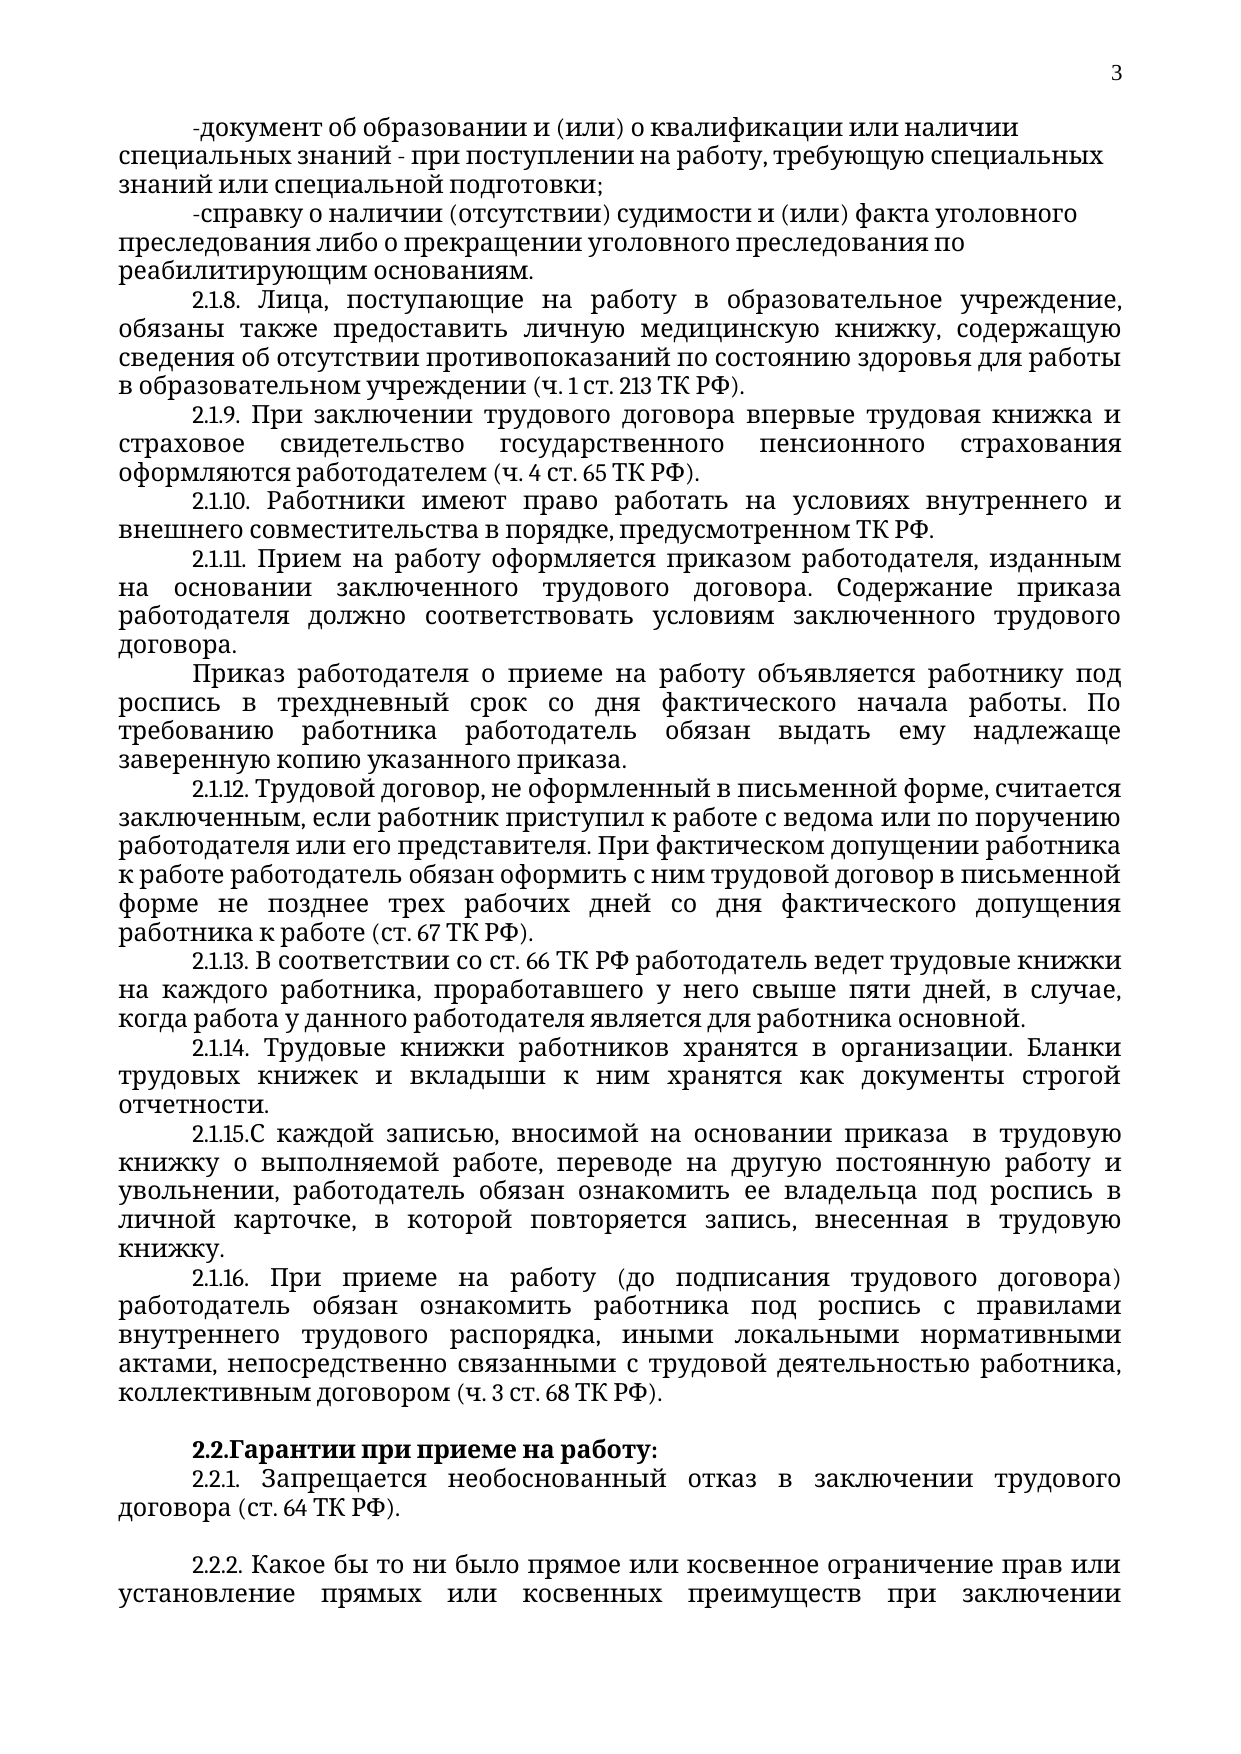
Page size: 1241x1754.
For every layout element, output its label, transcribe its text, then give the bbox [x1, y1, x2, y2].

text 2.1.16. При приеме на работу (до подписания трудового договора) работодатель обязан ознакомить работника под роспись с правилами внутреннего трудового распорядка, иными локальными нормативными актами, непосредственно связанными с трудовой деятельностью работника, коллективным договором (ч. 3 ст. 68 ТК РФ). [118, 1263, 1122, 1407]
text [118, 1551, 1122, 1608]
text 2.1.13. В соответствии со ст. 66 ТК РФ работодатель ведет трудовые книжки на каждого работника, проработавшего у него свыше пяти дней, в случае, когда работа у данного работодателя является для работника основной. [118, 947, 1122, 1033]
text Приказ работодателя о приеме на работу объявляется работнику под роспись в трехдневный срок со дня фактического начала работы. По требованию работника работодатель обязан выдать ему надлежаще заверенную копию указанного приказа. [118, 660, 1122, 775]
text 2.1.9. При заключении трудового договора впервые трудовая книжка и страховое свидетельство государственного пенсионного страхования оформляются работодателем (ч. 4 ст. 65 ТК РФ). [118, 401, 1122, 487]
text 2.1.11. Прием на работу оформляется приказом работодателя, изданным на основании заключенного трудового договора. Содержание приказа работодателя должно соответствовать условиям заключенного трудового договора. [118, 545, 1122, 660]
text -справку о наличии (отсутствии) судимости и (или) факта уголовного преследования либо о прекращении уголовного преследования по реабилитирующим основаниям. [118, 200, 1122, 286]
text 2.1.12. Трудовой договор, не оформленный в письменной форме, считается заключенным, если работник приступил к работе с ведома или по поручению работодателя или его представителя. При фактическом допущении работника к работе работодатель обязан оформить с ним трудовой договор в письменной форме не позднее трех рабочих дней со дня фактического допущения работника к работе (ст. 67 ТК РФ). [118, 775, 1122, 947]
text 2.1.10. Работники имеют право работать на условиях внутреннего и внешнего совместительства в порядке, предусмотренном ТК РФ. [118, 487, 1122, 545]
text 2.1.15.С каждой записью, вносимой на основании приказа в трудовую книжку о выполняемой работе, переводе на другую постоянную работу и увольнении, работодатель обязан ознакомить ее владельца под роспись в личной карточке, в которой повторяется запись, внесенная в трудовую книжку. [118, 1120, 1122, 1263]
text 2.1.8. Лица, поступающие на работу в образовательное учреждение, обязаны также предоставить личную медицинскую книжку, содержащую сведения об отсутствии противопоказаний по состоянию здоровья для работы в образовательном учреждении (ч. 1 ст. 213 ТК РФ). [118, 286, 1122, 401]
text 2.1.14. Трудовые книжки работников хранятся в организации. Бланки трудовых книжек и вкладыши к ним хранятся как документы строгой отчетности. [118, 1033, 1122, 1120]
text 2.2.1. Запрещается необоснованный отказ в заключении трудового договора (ст. 64 ТК РФ). [118, 1465, 1122, 1522]
text -документ об образовании и (или) о квалификации или наличии специальных знаний - при поступлении на работу, требующую специальных знаний или специальной подготовки; [118, 113, 1122, 200]
text 2.2.Гарантии при приеме на работу: [118, 1436, 1122, 1465]
